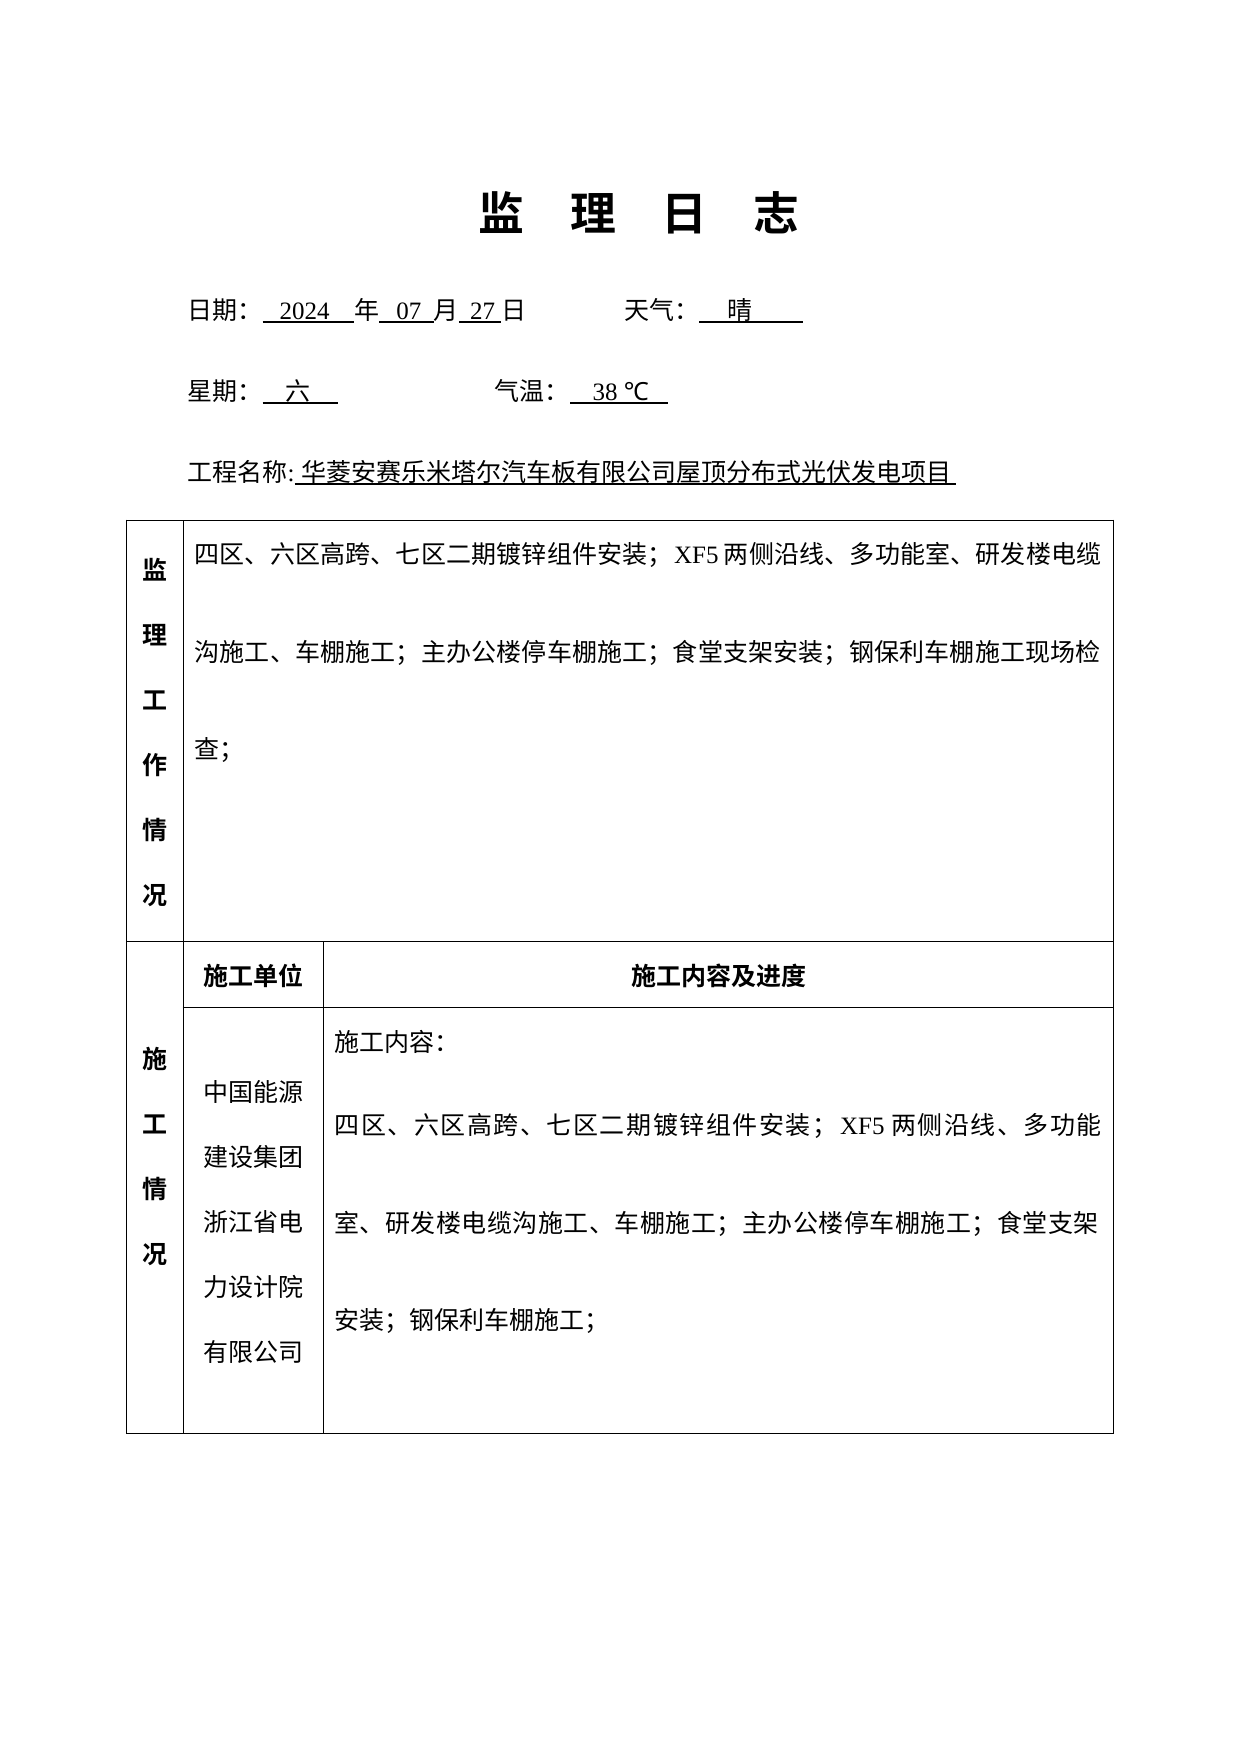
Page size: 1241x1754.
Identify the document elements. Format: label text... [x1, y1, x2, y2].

table_cell 施工内容及进度 [324, 942, 1113, 1007]
table_cell 施工情况 [127, 942, 183, 1432]
table_header 四区、六区高跨、七区二期镀锌组件安装；XF5两侧沿线、多功能室、研发楼电缆沟施工、车棚施工；主办公楼停车棚施工；食堂支架安装；钢保利车棚施工现场检查； [184, 521, 1113, 941]
text 工程名称: 华菱安赛乐米塔尔汽车板有限公司屋顶分布式光伏发电项目 [187, 438, 1053, 503]
text 日期： 2024 年 07 月 27 日 天气： 晴 [187, 276, 1053, 341]
table_cell 施工单位 [184, 942, 323, 1007]
table_header 监理 工作 情 况 [127, 521, 183, 941]
text 监 理 日 志 [187, 162, 1053, 259]
table_cell 中国能源建设集团浙江省电力设计院有限公司 [184, 1008, 323, 1432]
text 星期： 六 气温： 38 ℃ [187, 357, 1053, 422]
table_cell 施工内容： 四区、六区高跨、七区二期镀锌组件安装；XF5两侧沿线、多功能室、研发楼电缆沟施工、车棚施工；主办公楼停车棚施工；食堂支架安装；钢保利车棚施工； [324, 1008, 1113, 1432]
